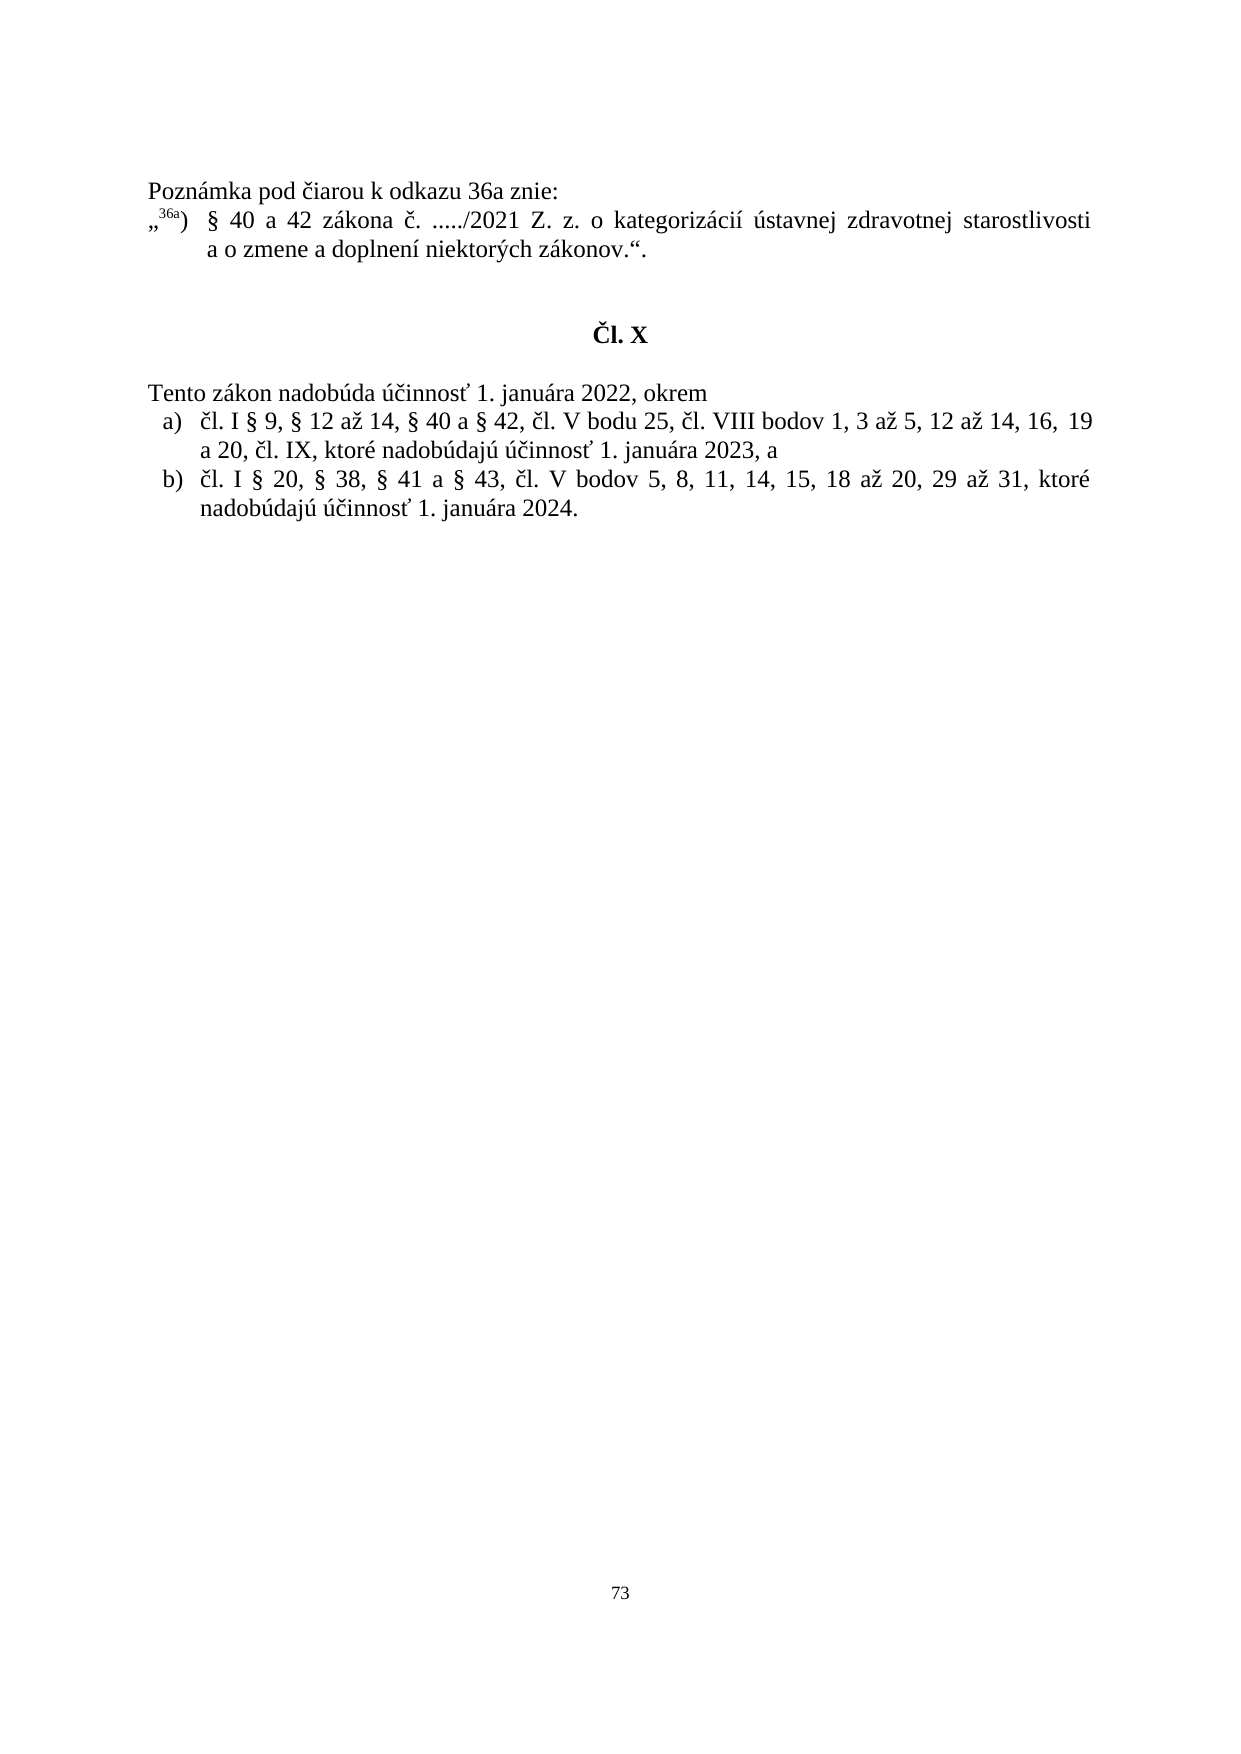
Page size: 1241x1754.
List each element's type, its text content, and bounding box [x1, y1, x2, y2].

text Poznámka pod čiarou k odkazu 36a znie: [148, 176, 1093, 205]
text Čl. X [148, 320, 1093, 349]
list čl. I § 20, § 38, § 41 a § 43, čl. V bodov 5, 8, 11, 14, 15, 18 až 20, 29 až 31, ktoré nadobúdajú účinnosť 1. januára 2024. [162, 464, 1093, 521]
text „36a) § 40 a 42 zákona č. ...../2021 Z. z. o kategorizácií ústavnej zdravotnej starostlivosti a o zmene a doplnení niektorých zákonov.“. [148, 205, 1093, 263]
list čl. I § 9, § 12 až 14, § 40 a § 42, čl. V bodu 25, čl. VIII bodov 1, 3 až 5, 12 až 14, 16, 19 a 20, čl. IX, ktoré nadobúdajú účinnosť 1. januára 2023, a [162, 406, 1093, 464]
text Tento zákon nadobúda účinnosť 1. januára 2022, okrem [148, 378, 1093, 406]
